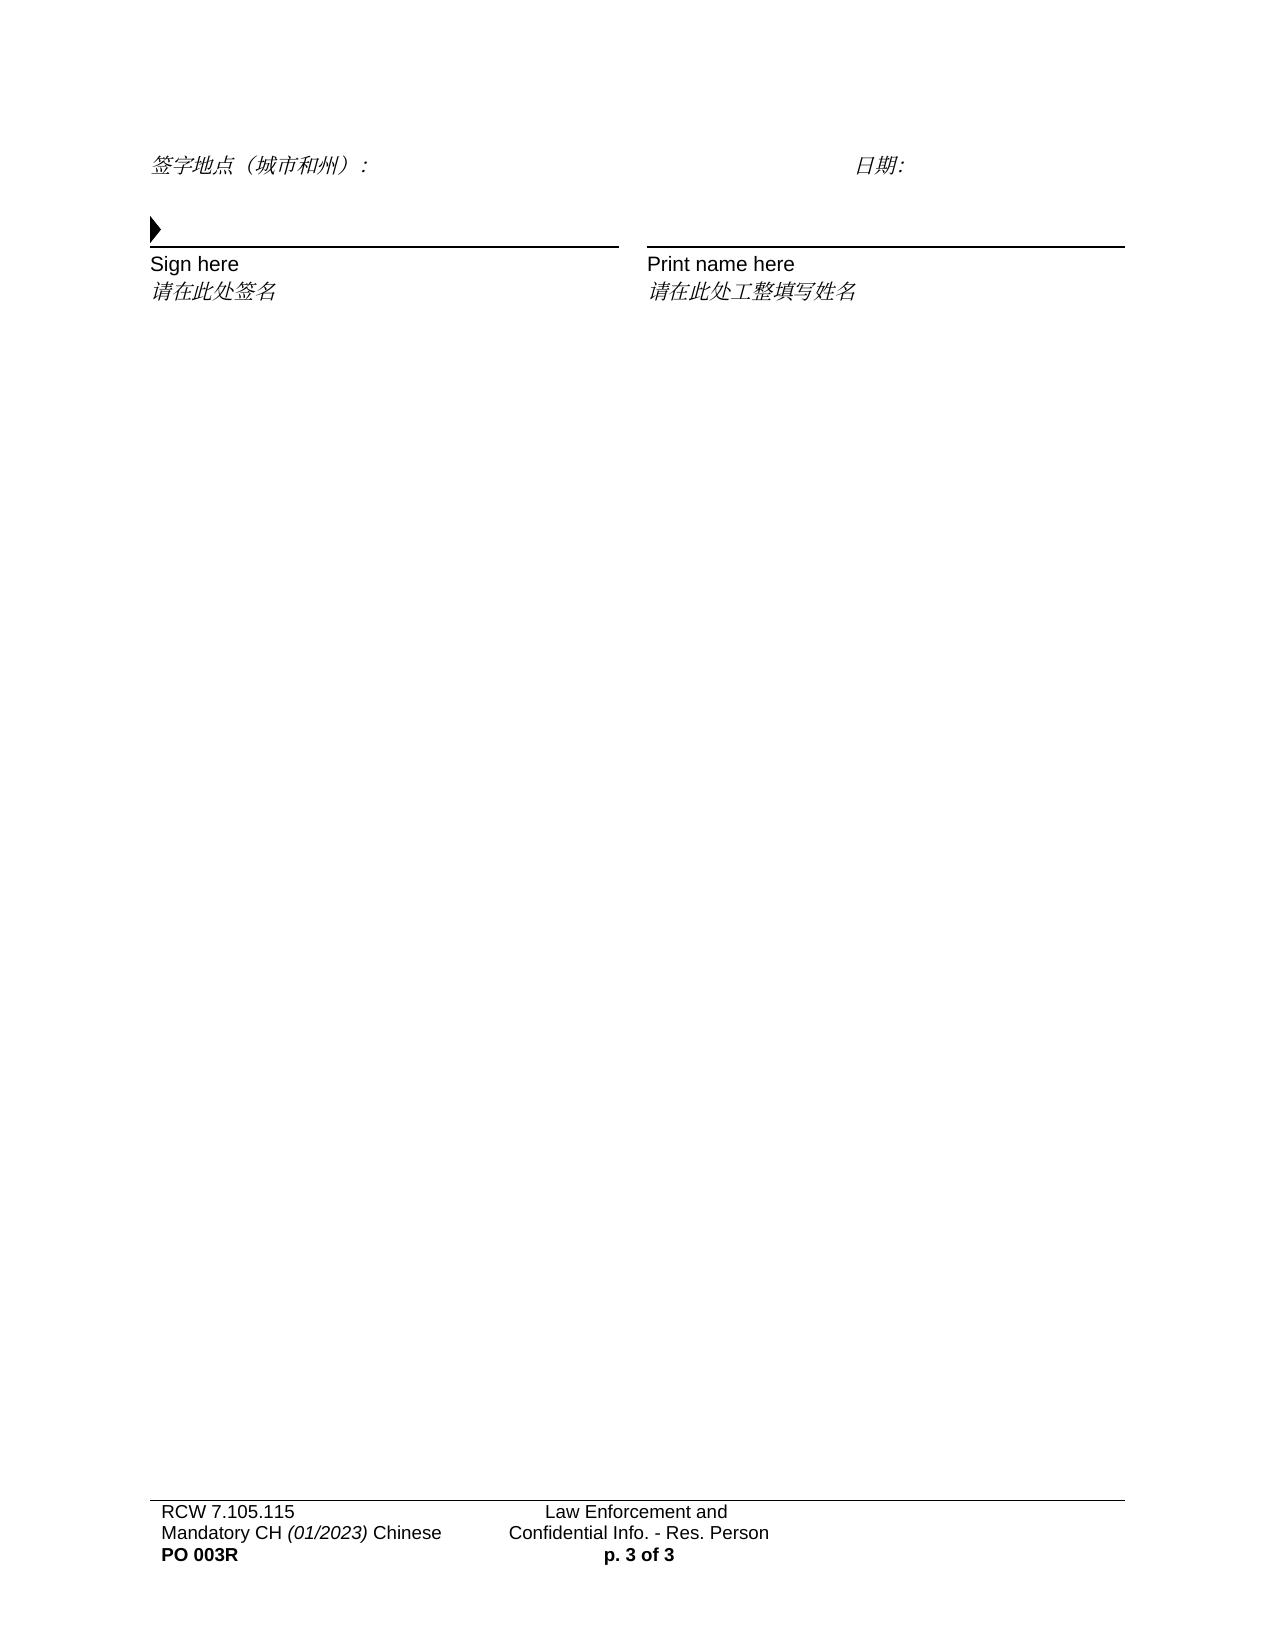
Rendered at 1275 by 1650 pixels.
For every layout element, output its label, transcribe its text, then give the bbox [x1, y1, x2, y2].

text 请在此处签名 请在此处工整填写姓名 [150, 275, 1125, 305]
text 签字地点（城市和州）： 日期： [150, 150, 1125, 180]
text Sign here Print name here [150, 251, 1125, 275]
